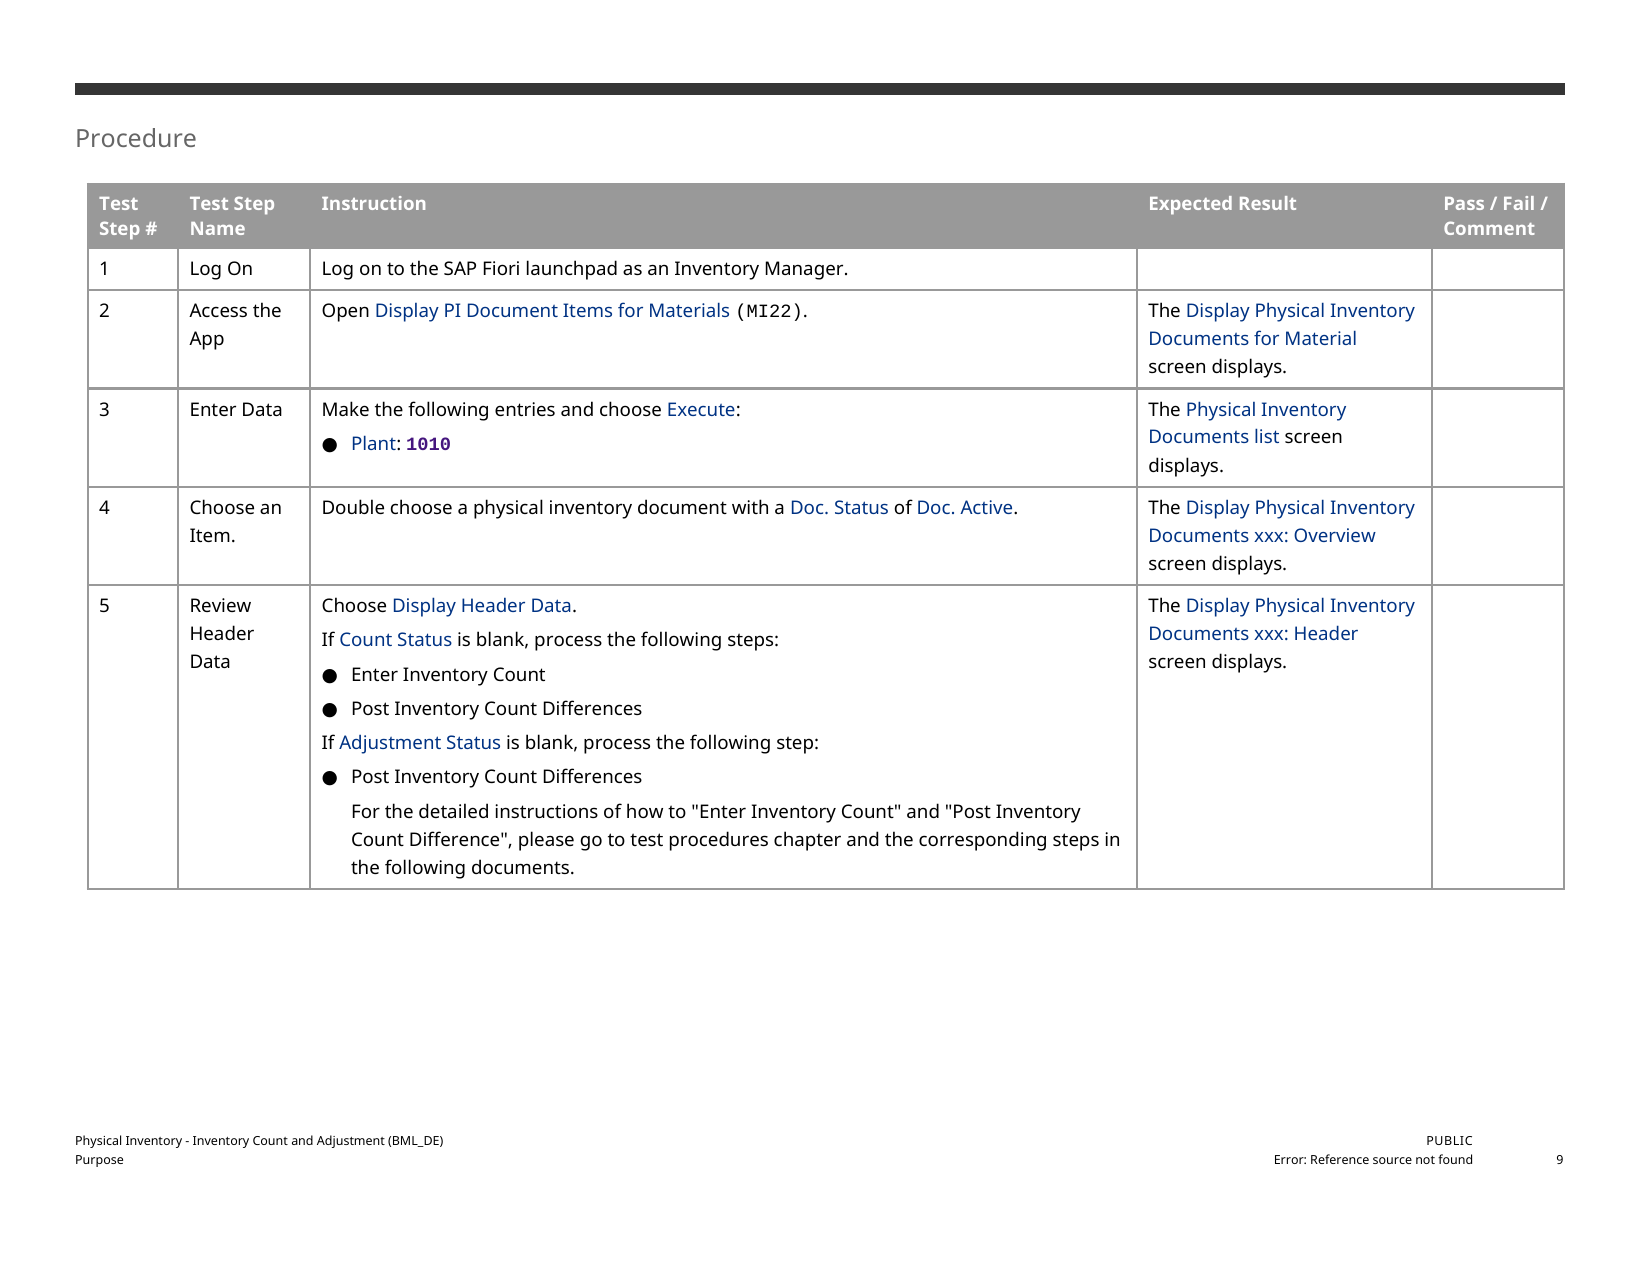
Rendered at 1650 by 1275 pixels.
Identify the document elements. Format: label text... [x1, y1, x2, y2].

table_cell Log on to the SAP Fiori launchpad as an Inventory Manager. [311, 249, 1136, 289]
table_cell Log On [179, 249, 309, 289]
table_cell Review Header Data [179, 586, 309, 888]
table_cell Access the App [179, 291, 309, 387]
table_cell [1433, 291, 1563, 387]
table_cell The Display Physical Inventory Documents for Material screen displays. [1138, 291, 1431, 387]
table_cell Choose an Item. [179, 488, 309, 584]
table_cell [1433, 488, 1563, 584]
title Procedure [75, 124, 1565, 153]
table_cell 5 [89, 586, 177, 888]
table_header Test Step # [89, 185, 177, 247]
table_cell 4 [89, 488, 177, 584]
table_cell 2 [89, 291, 177, 387]
table_cell [1433, 390, 1563, 486]
table_cell The Physical Inventory Documents list screen displays. [1138, 390, 1431, 486]
table_cell [1433, 586, 1563, 888]
table_cell Enter Data [179, 390, 309, 486]
table_cell Double choose a physical inventory document with a Doc. Status of Doc. Active. [311, 488, 1136, 584]
table_header Expected Result [1138, 185, 1431, 247]
table_header Instruction [311, 185, 1136, 247]
table_cell Choose Display Header Data. If Count Status is blank, process the following steps: Enter Inventory Count Post Inventory Count Differences If Adjustment Status is blank, process the following step: Post Inventory Count Differences For the detailed instructions of how to "Enter Inventory Count" and "Post Inventory Count Difference", please go to test procedures chapter and the corresponding steps in the following documents. [311, 586, 1136, 888]
table_cell Make the following entries and choose Execute: Plant: 1010 [311, 390, 1136, 486]
table_cell Open Display PI Document Items for Materials (MI22). [311, 291, 1136, 387]
table_cell 3 [89, 390, 177, 486]
table_cell 1 [89, 249, 177, 289]
table_cell [1433, 249, 1563, 289]
table_header Test Step Name [179, 185, 309, 247]
table_cell The Display Physical Inventory Documents xxx: Overview screen displays. [1138, 488, 1431, 584]
table_cell The Display Physical Inventory Documents xxx: Header screen displays. [1138, 586, 1431, 888]
table_header Pass / Fail / Comment [1433, 185, 1563, 247]
table_cell [1138, 249, 1431, 289]
